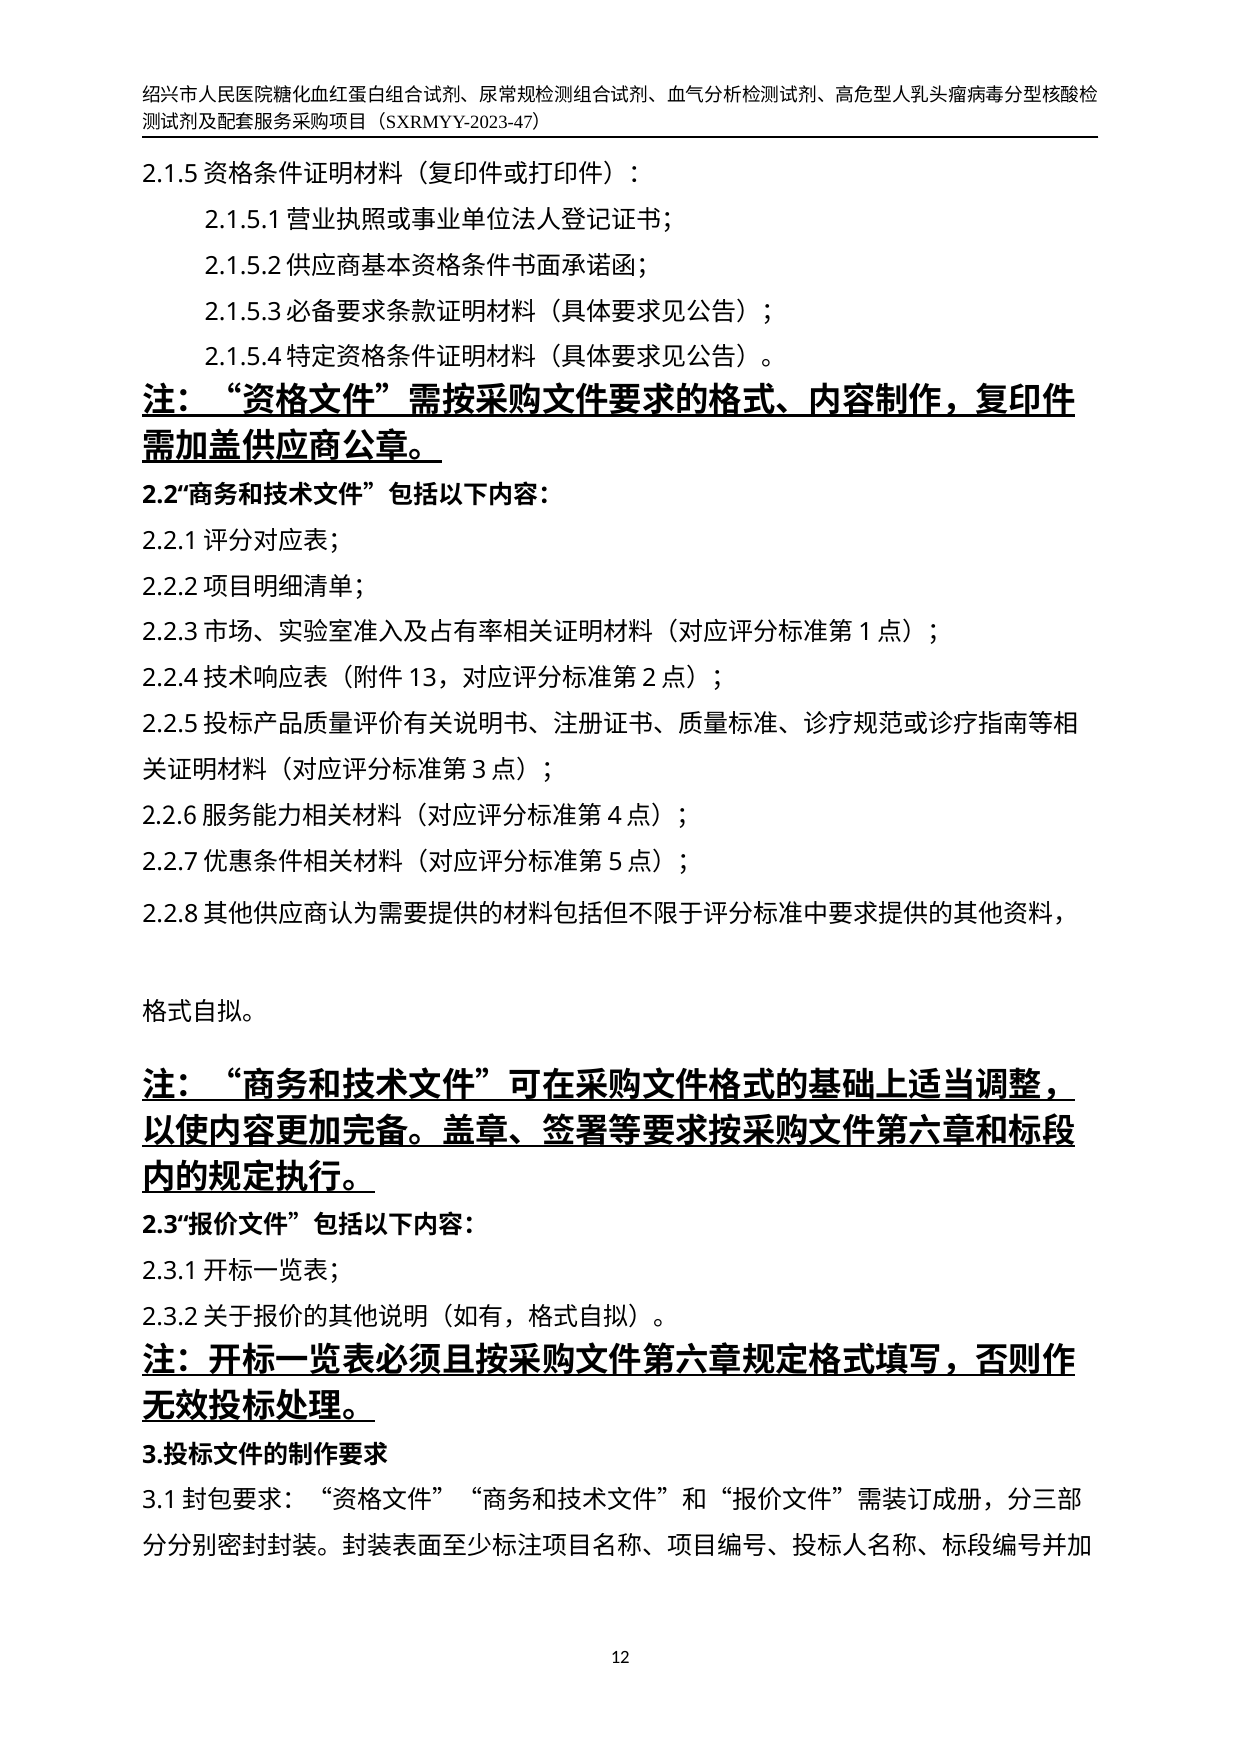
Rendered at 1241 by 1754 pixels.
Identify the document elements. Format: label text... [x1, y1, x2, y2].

text 2.2.7优惠条件相关材料（对应评分标准第5点）； [142, 833, 1098, 879]
text 3.投标文件的制作要求 [142, 1426, 1098, 1472]
text 2.1.5.4特定资格条件证明材料（具体要求见公告）。 [142, 329, 1098, 375]
text 2.3“报价文件”包括以下内容： [142, 1197, 1098, 1243]
text 2.2.6服务能力相关材料（对应评分标准第4点）； [142, 787, 1098, 833]
text 2.3.2关于报价的其他说明（如有，格式自拟）。 [142, 1289, 1098, 1335]
text 2.2.5投标产品质量评价有关说明书、注册证书、质量标准、诊疗规范或诊疗指南等相关证明材料（对应评分标准第3点）； [142, 696, 1098, 787]
text 2.2“商务和技术文件”包括以下内容： [142, 467, 1098, 512]
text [142, 1472, 1098, 1564]
text 2.2.8其他供应商认为需要提供的材料包括但不限于评分标准中要求提供的其他资料，格式自拟。 [142, 879, 1098, 1042]
text 2.2.3市场、实验室准入及占有率相关证明材料（对应评分标准第1点）； [142, 604, 1098, 650]
text 2.2.1评分对应表； [142, 512, 1098, 558]
text 2.1.5资格条件证明材料（复印件或打印件）： [142, 146, 1098, 192]
text 注：开标一览表必须且按采购文件第六章规定格式填写，否则作无效投标处理。 [142, 1335, 1098, 1426]
text 2.3.1开标一览表； [142, 1243, 1098, 1289]
text 2.1.5.3必备要求条款证明材料（具体要求见公告）； [142, 283, 1098, 329]
text 注：“资格文件”需按采购文件要求的格式、内容制作，复印件需加盖供应商公章。 [142, 375, 1098, 467]
text 2.2.4技术响应表（附件13，对应评分标准第2点）； [142, 650, 1098, 696]
text 2.1.5.2供应商基本资格条件书面承诺函； [142, 237, 1098, 283]
text 2.1.5.1营业执照或事业单位法人登记证书； [142, 192, 1098, 237]
text 2.2.2项目明细清单； [142, 558, 1098, 604]
text 注：“商务和技术文件”可在采购文件格式的基础上适当调整，以使内容更加完备。盖章、签署等要求按采购文件第六章和标段内的规定执行。 [142, 1060, 1098, 1197]
